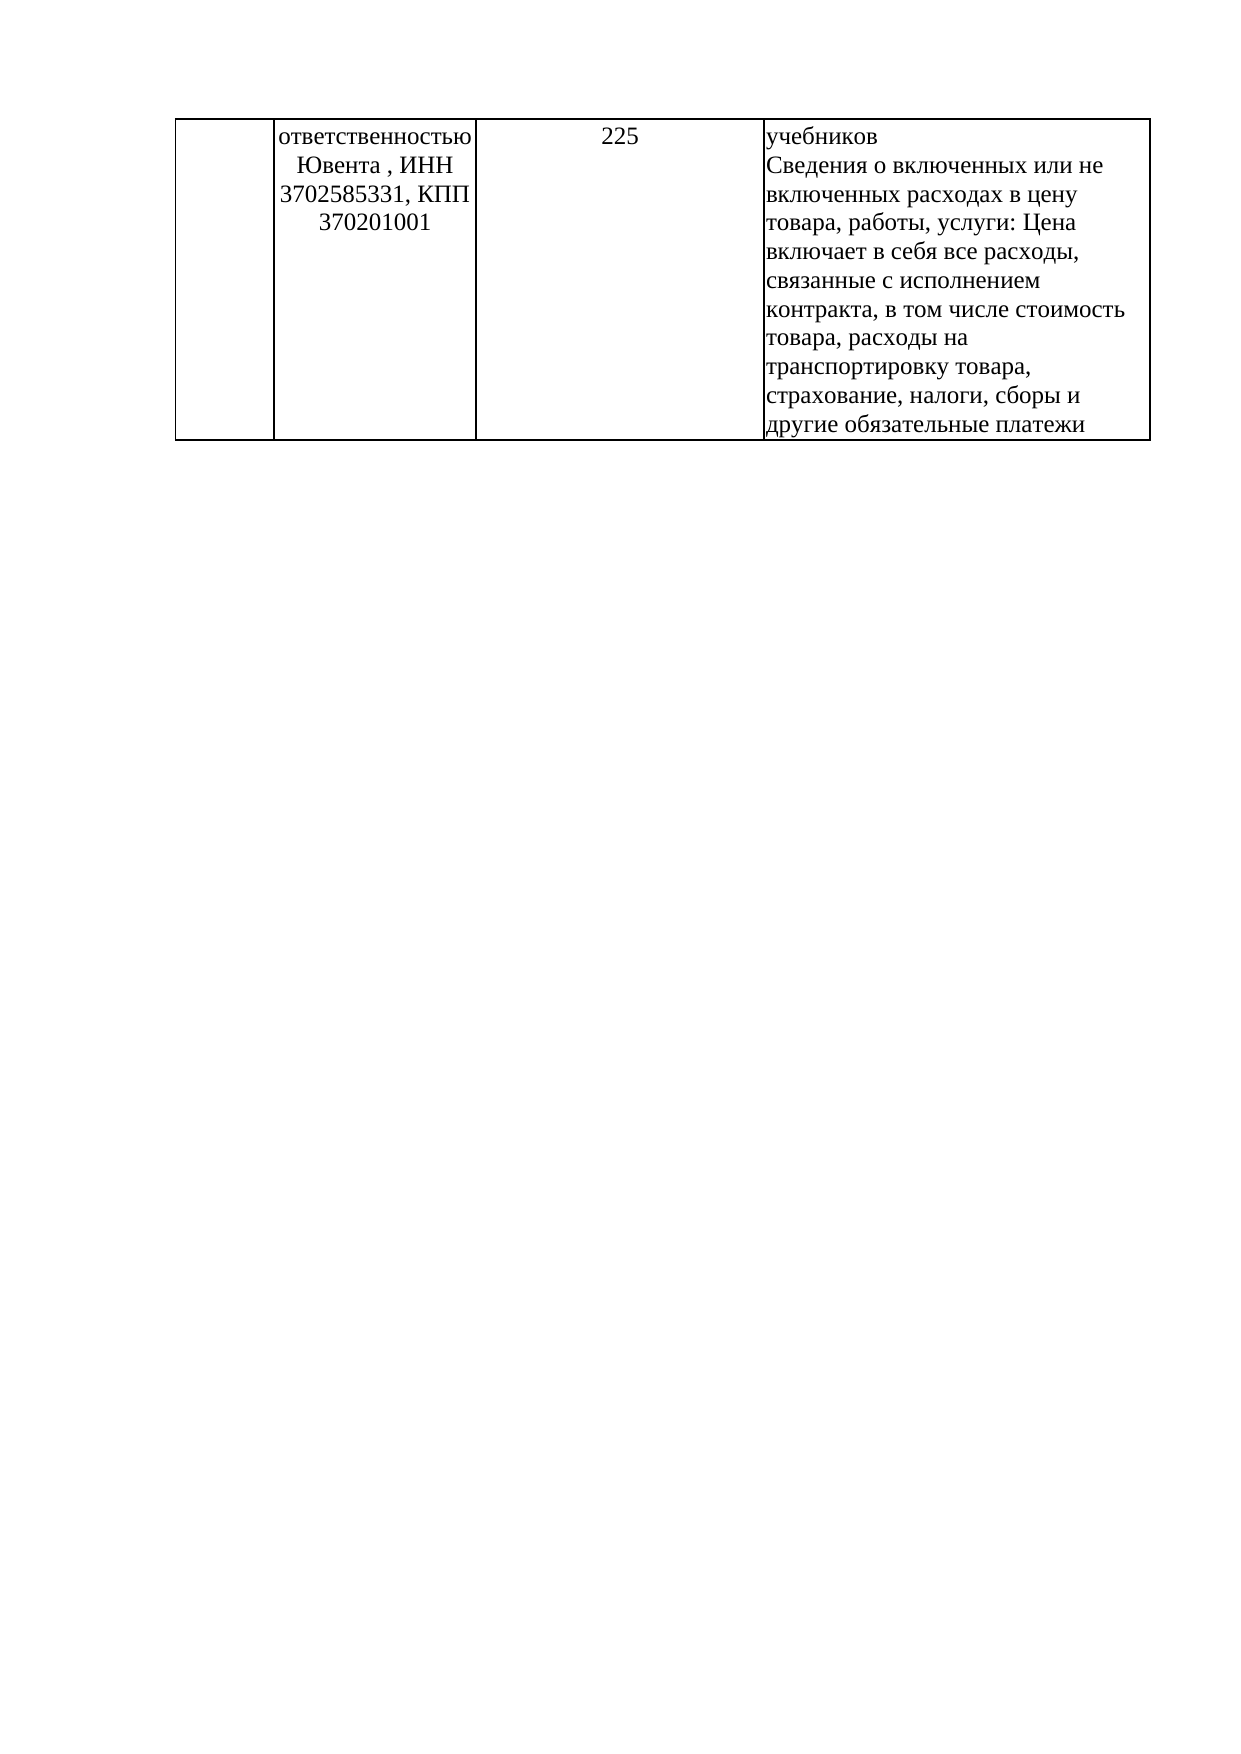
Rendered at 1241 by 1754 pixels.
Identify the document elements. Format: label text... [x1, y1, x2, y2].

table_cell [477, 120, 763, 439]
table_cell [275, 120, 475, 439]
table_cell 3 [176, 120, 273, 439]
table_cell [765, 120, 1149, 439]
